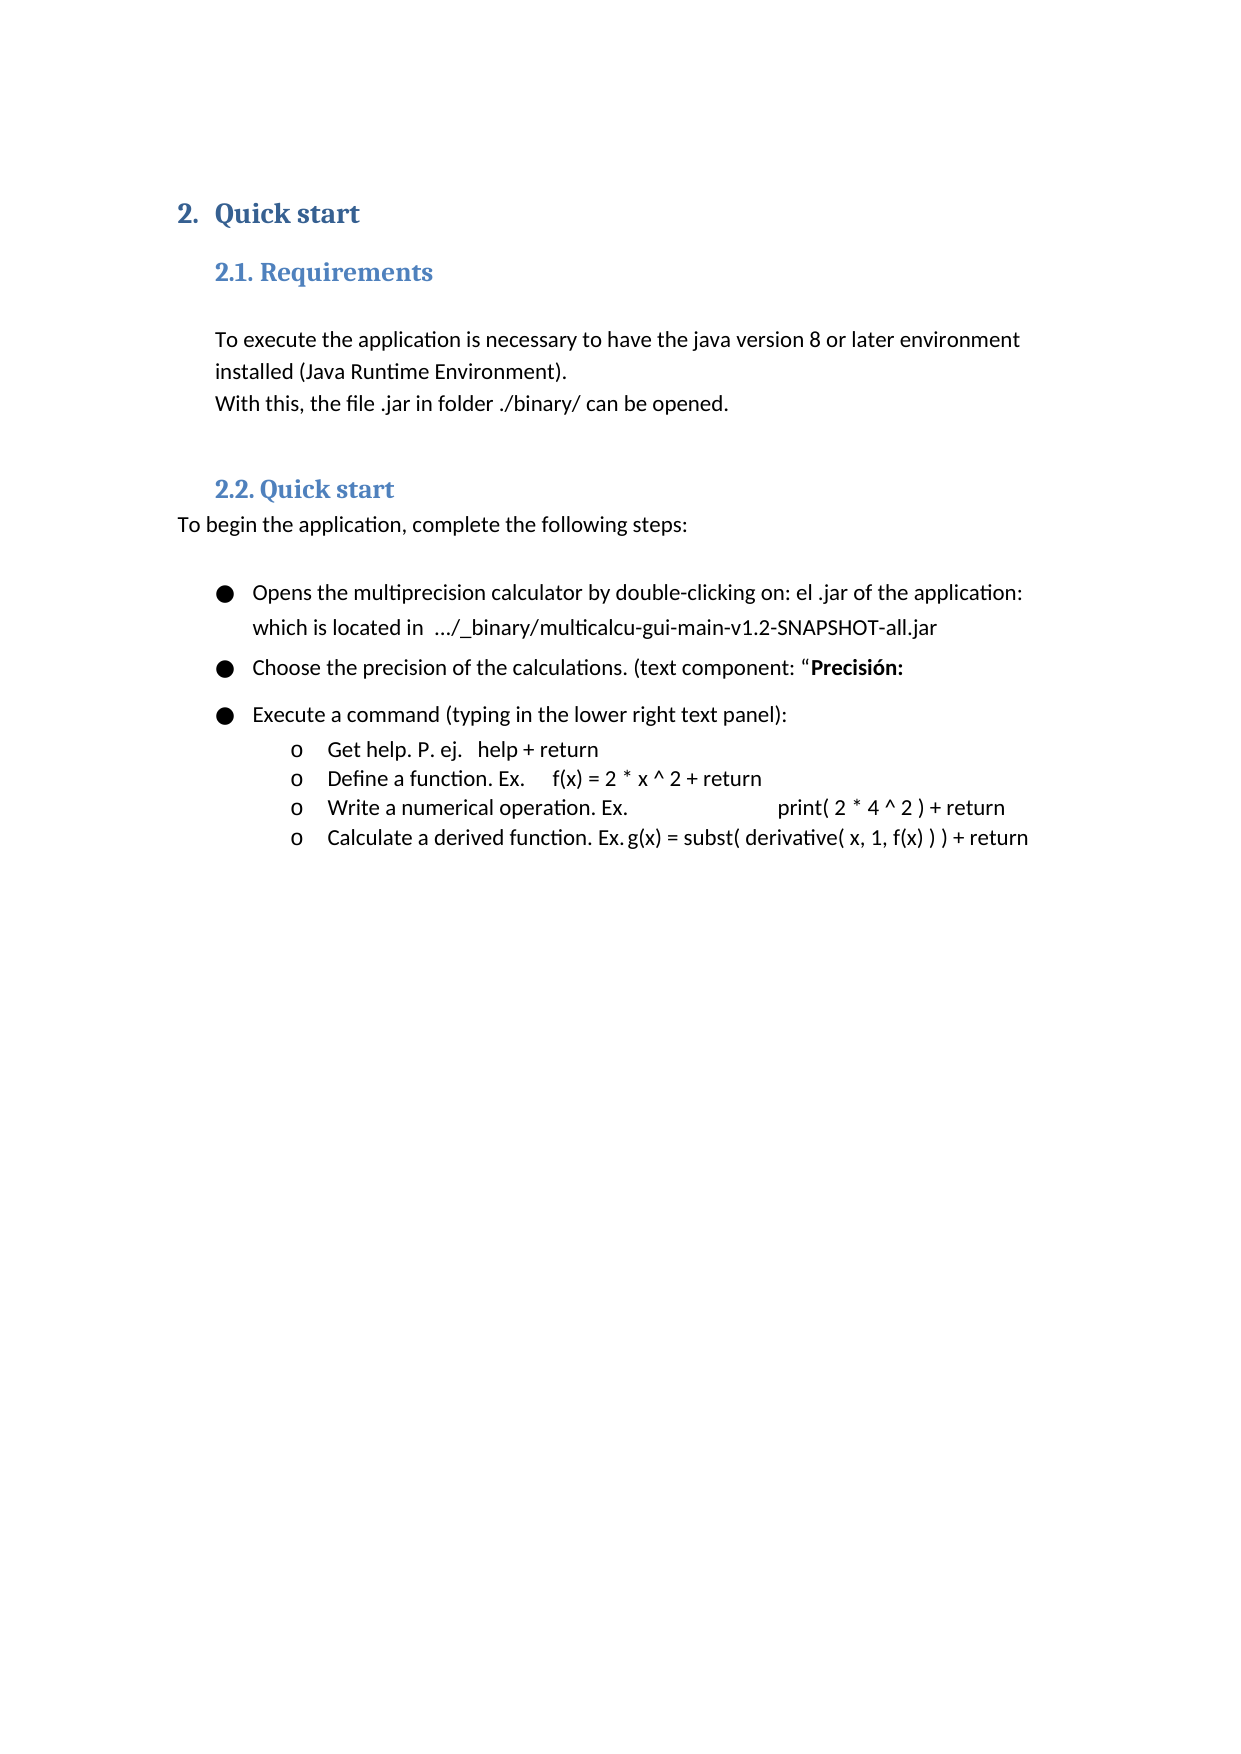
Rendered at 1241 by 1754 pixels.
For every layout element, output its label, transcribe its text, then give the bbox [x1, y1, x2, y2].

subtitle Requirements [215, 257, 1063, 288]
list With this, the file .jar in folder ./binary/ can be opened. [215, 389, 1063, 417]
text To begin the application, complete the following steps: [177, 510, 1063, 538]
subtitle Quick start [215, 474, 1063, 506]
subtitle Quick start [177, 198, 1063, 231]
list Get help. P. ej. help + return [290, 735, 1063, 764]
list Calculate a derived function. Ex. g(x) = subst( derivative( x, 1, f(x) ) ) + return [290, 823, 1063, 852]
list Define a function. Ex. f(x) = 2 * x ^ 2 + return [290, 764, 1063, 793]
list Choose the precision of the calculations. (text component: “Precisión: [215, 641, 1063, 688]
list To execute the application is necessary to have the java version 8 or later environment installed (Java Runtime Environment). [215, 325, 1063, 385]
list Execute a command (typing in the lower right text panel): [215, 688, 1063, 735]
list Opens the multiprecision calculator by double-clicking on: el .jar of the application: which is located in .../_binary/multicalcu-gui-main-v1.2-SNAPSHOT-all.jar [215, 566, 1063, 641]
list Write a numerical operation. Ex. print( 2 * 4 ^ 2 ) + return [290, 793, 1063, 823]
